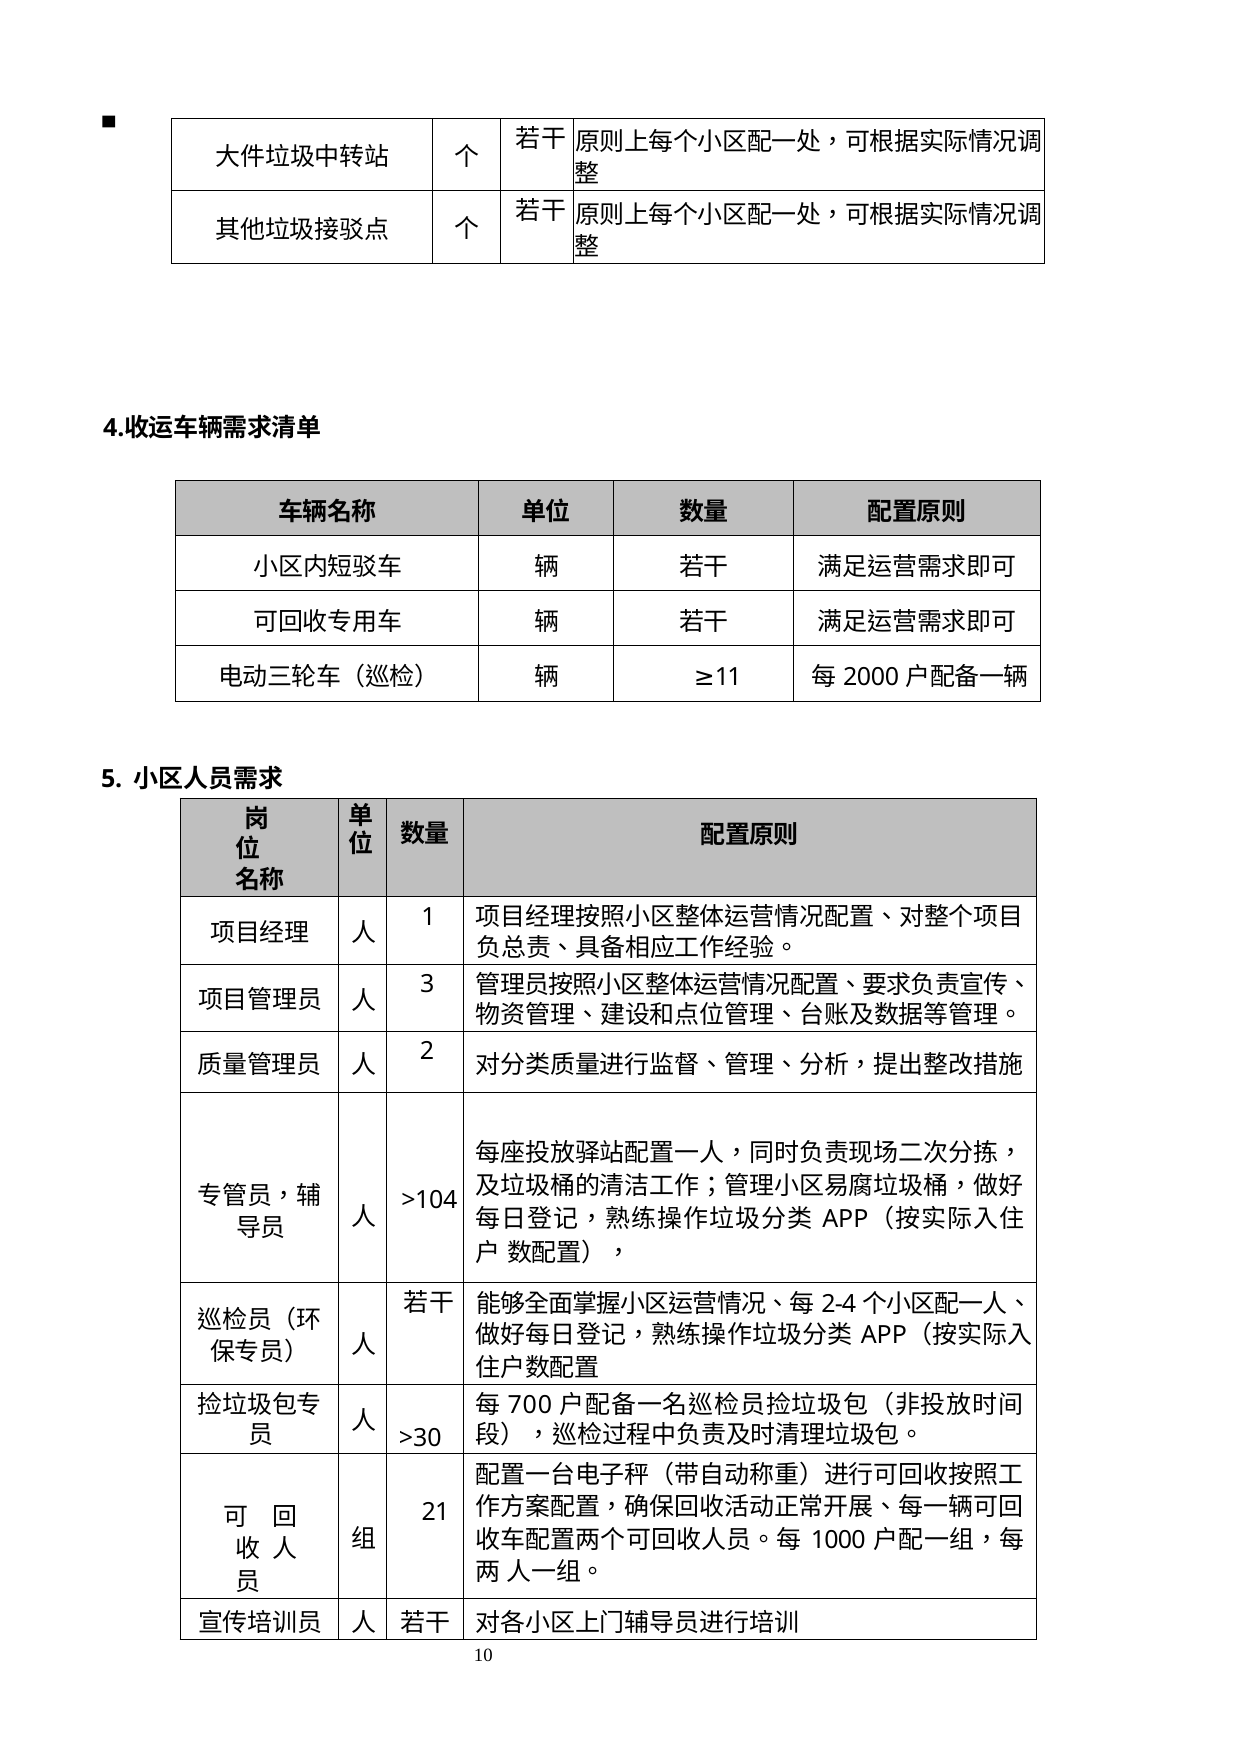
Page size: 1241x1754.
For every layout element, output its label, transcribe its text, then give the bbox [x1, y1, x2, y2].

table_cell 能够全面掌握小区运营情况、每 2-4 个小区配一人、 做好每日登记，熟练操作垃圾分类 APP（按实际入 住户数配置 [464, 1283, 1036, 1384]
table_cell 若干 [614, 591, 793, 645]
table_cell 个 [433, 119, 500, 189]
table_cell 可回收专用车 [176, 591, 478, 645]
table_cell 项目经理 [181, 897, 338, 964]
text 4.收运车辆需求清单 [103, 411, 1147, 443]
table_cell 若干 [614, 536, 793, 590]
table_header 配置原则 [794, 481, 1040, 535]
table_cell 1 [387, 897, 463, 964]
table_cell 其他垃圾接驳点 [172, 191, 432, 263]
table_cell 宣传培训员 [181, 1599, 338, 1639]
table_cell 项目经理按照小区整体运营情况配置、对整个项目 负总责、具备相应工作经验。 [464, 897, 1036, 964]
table_header 数量 [614, 481, 793, 535]
table_cell 个 [433, 191, 500, 263]
table_header 单位 [339, 799, 386, 896]
table_header 单位 [479, 481, 613, 535]
table_cell 辆 [479, 591, 613, 645]
table_cell 人 [339, 1032, 386, 1091]
table_cell 满足运营需求即可 [794, 536, 1040, 590]
table_cell 人 [339, 1599, 386, 1639]
table_cell 质量管理员 [181, 1032, 338, 1091]
table_cell 人 [339, 897, 386, 964]
table_cell 捡垃圾包专 员 [181, 1385, 338, 1453]
table_header 岗位 名称 [181, 799, 338, 896]
table_cell 人 [339, 1093, 386, 1282]
table_cell 原则上每个小区配一处，可根据实际情况调 整 [574, 119, 1044, 189]
table_cell 人 [339, 1283, 386, 1384]
table_cell 满足运营需求即可 [794, 591, 1040, 645]
table_cell 每 700 户配备一名巡检员捡垃圾包（非投放时间 段），巡检过程中负责及时清理垃圾包。 [464, 1385, 1036, 1453]
table_cell 人 [339, 1385, 386, 1453]
table_cell 原则上每个小区配一处，可根据实际情况调 整 [574, 191, 1044, 263]
table_cell 2 [387, 1032, 463, 1091]
table_cell 每 2000 户配备一辆 [794, 646, 1040, 701]
table_cell 大件垃圾中转站 [172, 119, 432, 189]
table_header 车辆名称 [176, 481, 478, 535]
table_cell 若干 [387, 1283, 463, 1384]
table_cell 对各小区上门辅导员进行培训 [464, 1599, 1036, 1639]
table_cell 管理员按照小区整体运营情况配置、要求负责宣传、 物资管理、建设和点位管理、台账及数据等管理。 [464, 965, 1036, 1031]
table_cell 3 [387, 965, 463, 1031]
table_cell 人 [339, 965, 386, 1031]
table_header 数量 [387, 799, 463, 896]
table_cell 巡检员（环 保专员） [181, 1283, 338, 1384]
table_cell 电动三轮车（巡检） [176, 646, 478, 701]
table_cell 组 [339, 1454, 386, 1597]
table_cell 每座投放驿站配置一人，同时负责现场二次分拣， 及垃圾桶的清洁工作；管理小区易腐垃圾桶，做好 每日登记，熟练操作垃圾分类 APP（按实际入住户 数配置）， [464, 1093, 1036, 1282]
table_cell 辆 [479, 536, 613, 590]
list 小区人员需求 [101, 749, 1147, 797]
table_cell 可回收 人员 [181, 1454, 338, 1597]
table_cell 若干 [387, 1599, 463, 1639]
table_cell 专管员，辅 导员 [181, 1093, 338, 1282]
table_cell 项目管理员 [181, 965, 338, 1031]
table_cell 小区内短驳车 [176, 536, 478, 590]
table_header 配置原则 [464, 799, 1036, 896]
table_cell 配置一台电子秤（带自动称重）进行可回收按照工 作方案配置，确保回收活动正常开展、每一辆可回 收车配置两个可回收人员。每 1000 户配一组，每两 人一组。 [464, 1454, 1036, 1597]
table_cell ≥11 [614, 646, 793, 701]
table_cell 若干 [501, 119, 573, 189]
table_cell 对分类质量进行监督、管理、分析，提出整改措施 [464, 1032, 1036, 1091]
table_cell 辆 [479, 646, 613, 701]
table_cell >104 [387, 1093, 463, 1282]
table_cell 若干 [501, 191, 573, 263]
table_cell >30 [387, 1385, 463, 1453]
table_cell 21 [387, 1454, 463, 1597]
